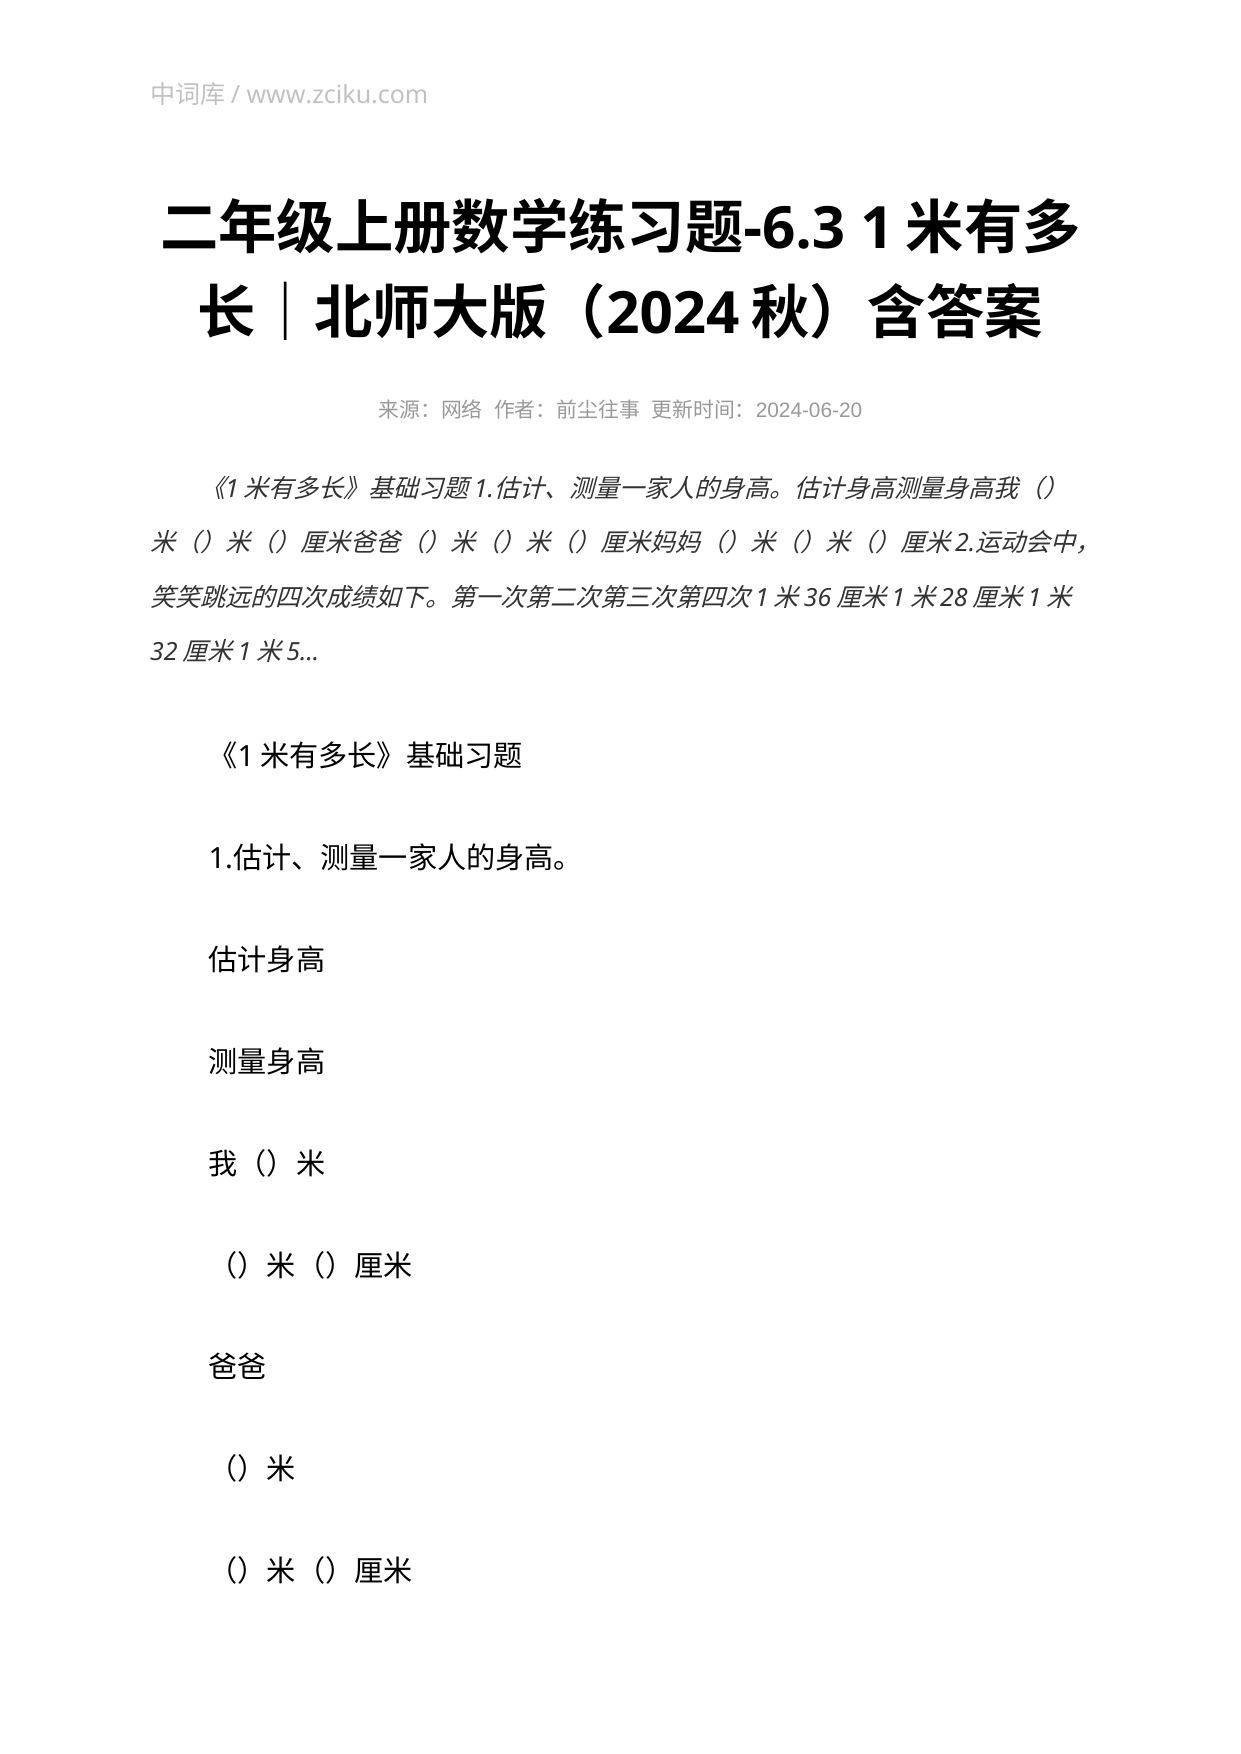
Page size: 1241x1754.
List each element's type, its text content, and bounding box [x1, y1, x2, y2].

text 测量身高 [150, 1039, 1090, 1081]
subtitle 二年级上册数学练习题-6.3 1米有多长｜北师大版（2024秋）含答案 [150, 181, 1090, 351]
text 《1米有多长》基础习题1.估计、测量一家人的身高。估计身高测量身高我（）米（）米（）厘米爸爸（）米（）米（）厘米妈妈（）米（）米（）厘米2.运动会中，笑笑跳远的四次成绩如下。第一次第二次第三次第四次1米36厘米1米28厘米1米32厘米1米5... [150, 468, 1090, 668]
text （）米（）厘米 [150, 1547, 1090, 1590]
text 估计身高 [150, 937, 1090, 979]
text 爸爸 [150, 1344, 1090, 1386]
text （）米（）厘米 [150, 1242, 1090, 1284]
text 我（）米 [150, 1140, 1090, 1183]
text 1.估计、测量一家人的身高。 [150, 835, 1090, 877]
text 《1米有多长》基础习题 [150, 733, 1090, 775]
text （）米 [150, 1446, 1090, 1488]
text 来源：网络 作者：前尘往事 更新时间：2024-06-20 [150, 398, 1090, 422]
